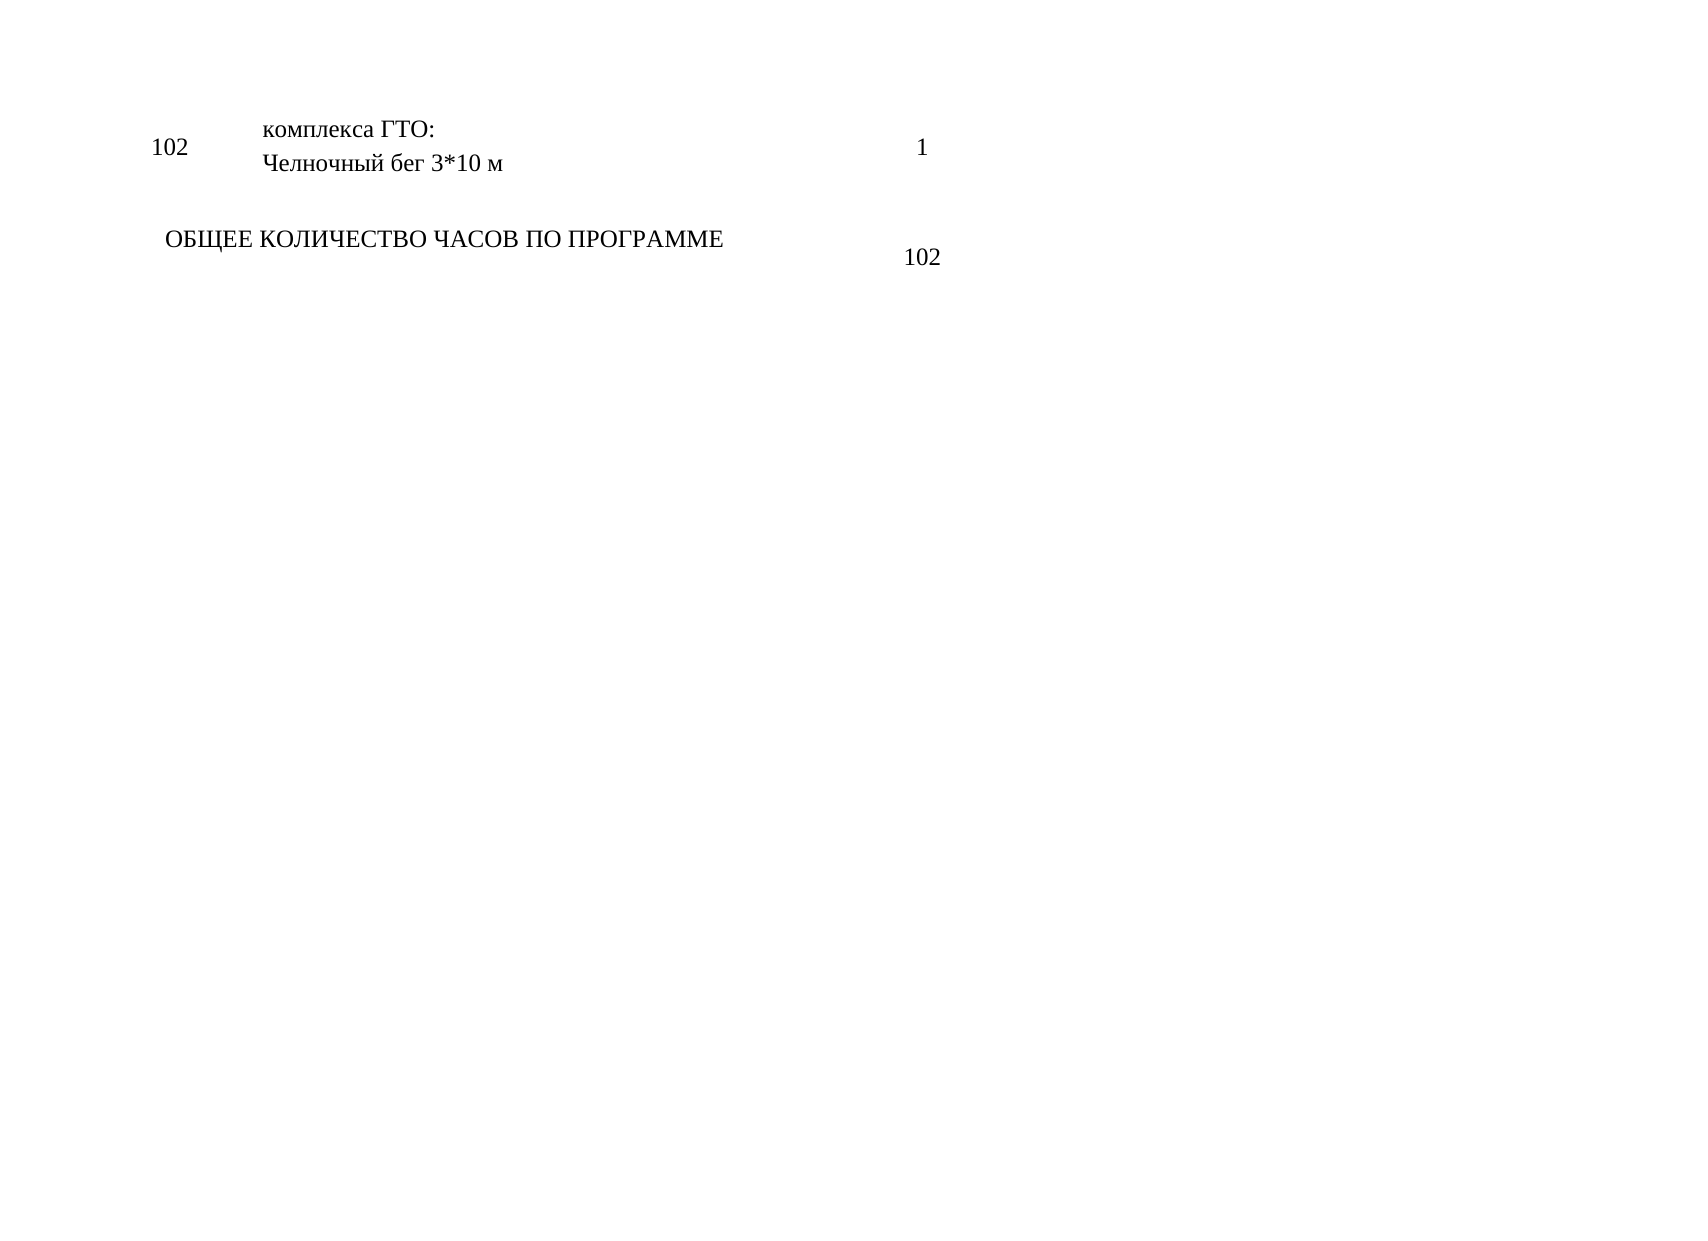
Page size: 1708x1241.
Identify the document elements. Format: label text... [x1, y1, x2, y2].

table_cell ОБЩЕЕ КОЛИЧЕСТВО ЧАСОВ ПО ПРОГРАММЕ [130, 212, 838, 287]
table_cell 102 [130, 115, 213, 212]
table_cell 1 [838, 115, 1092, 212]
table_cell 102 [838, 212, 1092, 287]
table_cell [214, 115, 838, 212]
